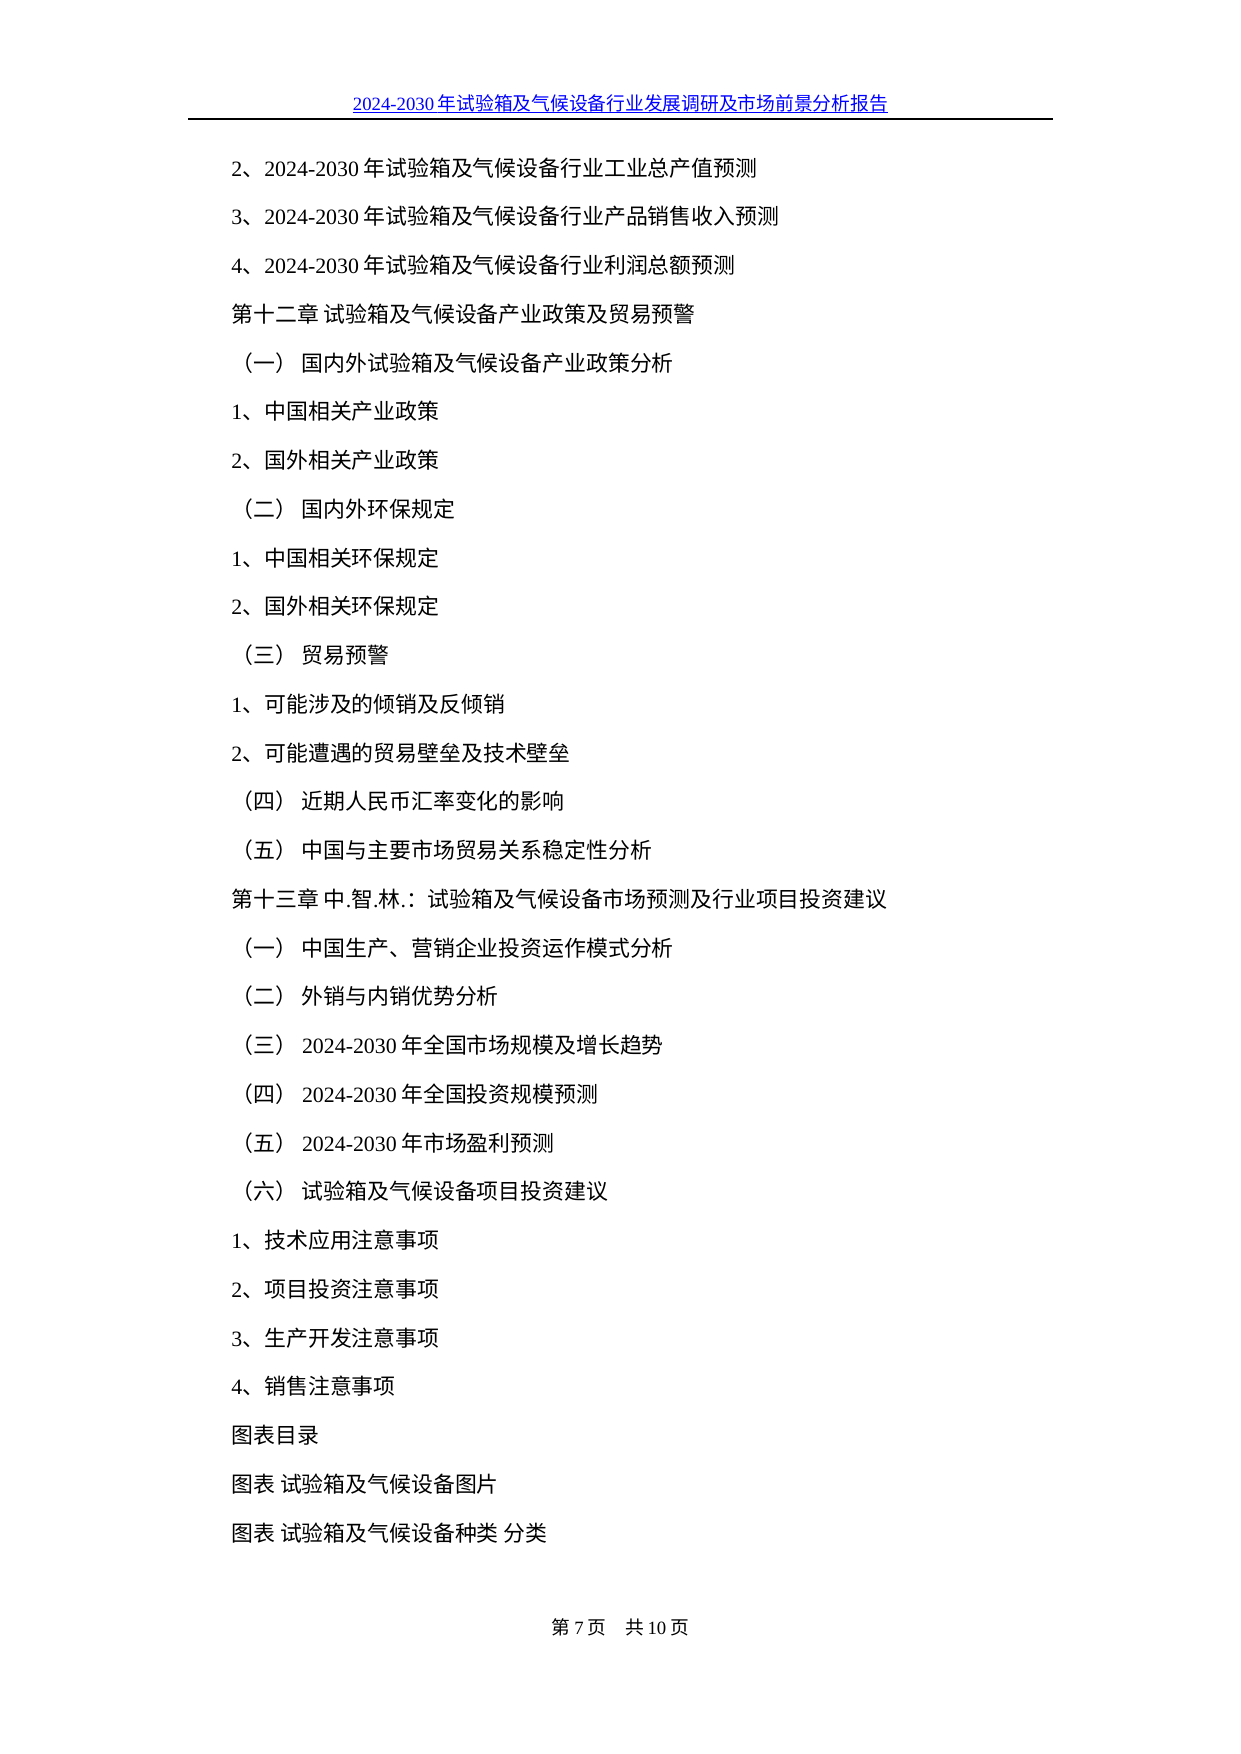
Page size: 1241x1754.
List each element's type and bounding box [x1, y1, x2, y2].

text [187, 150, 1053, 1548]
